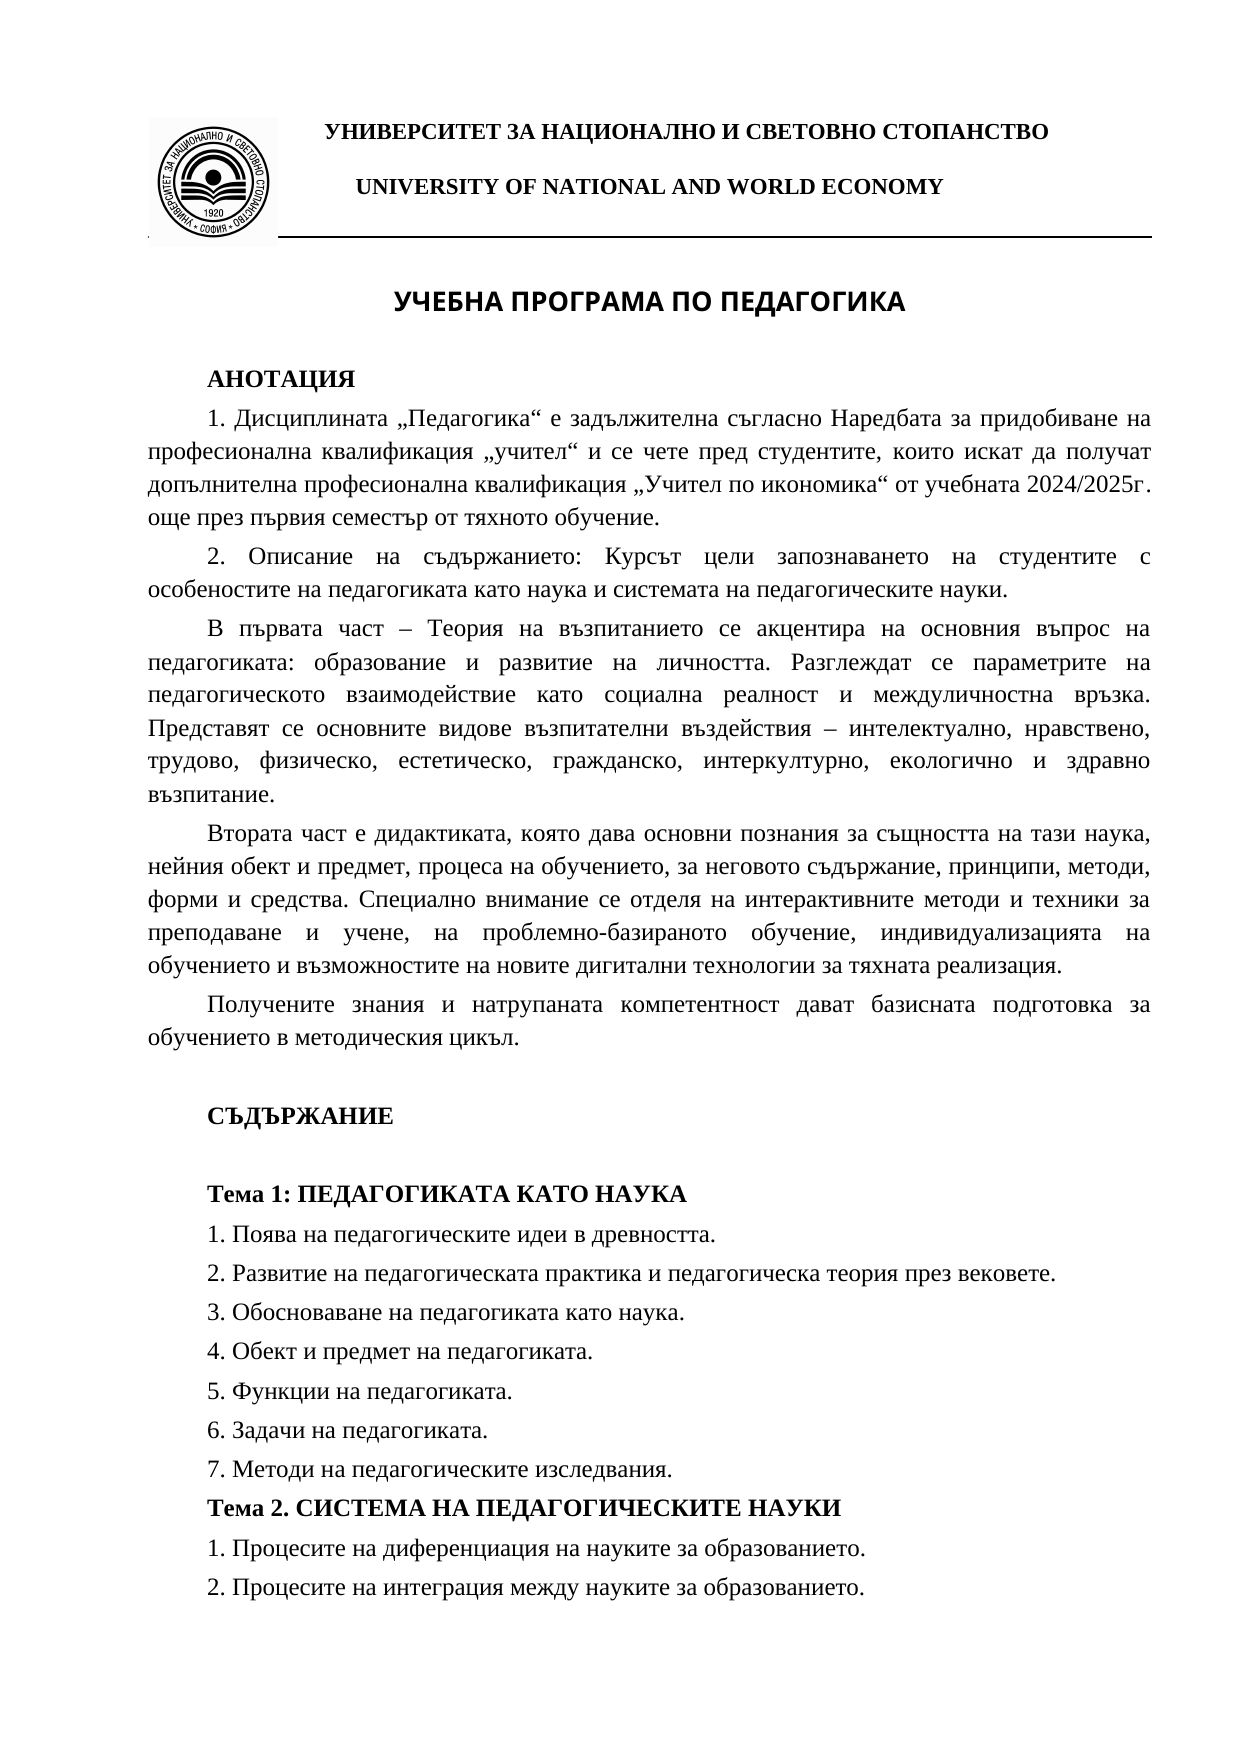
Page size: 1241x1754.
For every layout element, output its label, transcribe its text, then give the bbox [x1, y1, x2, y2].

text 5. Функции на педагогиката. [148, 1376, 1152, 1404]
text УЧЕБНА ПРОГРАМА ПО ПЕДАГОГИКА [148, 279, 1152, 319]
text УНИВЕРСИТЕТ ЗА НАЦИОНАЛНО И СВЕТОВНО СТОПАНСТВО [279, 118, 1152, 144]
text 6. Задачи на педагогиката. [148, 1415, 1152, 1444]
text АНОТАЦИЯ [207, 364, 1152, 392]
picture [148, 117, 279, 247]
text Получените знания и натрупаната компетентност дават базисната подготовка за обучението в методическия цикъл. [148, 989, 1152, 1051]
text СЪДЪРЖАНИЕ [148, 1101, 1152, 1129]
text 1. Процесите на диференциация на науките за образованието. [148, 1533, 1152, 1562]
text 1. Дисциплината „Педагогика“ е задължителна съгласно Наредбата за придобиване на професионална квалификация „учител“ и се чете пред студентите, които искат да получат допълнителна професионална квалификация „Учител по икономика“ от учебната 2024/2025г. още през първия семестър от тяхното обучение. [148, 403, 1152, 531]
text 1. Поява на педагогическите идеи в древността. [148, 1219, 1152, 1247]
text 2. Развитие на педагогическата практика и педагогическа теория през вековете. [148, 1258, 1152, 1287]
text Втората част е дидактиката, която дава основни познания за същността на тази наука, нейния обект и предмет, процеса на обучението, за неговото съдържание, принципи, методи, форми и средства. Специално внимание се отделя на интерактивните методи и техники за преподаване и учене, на проблемно-базираното обучение, индивидуализацията на обучението и възможностите на новите дигитални технологии за тяхната реализация. [148, 818, 1152, 979]
text 4. Обект и предмет на педагогиката. [148, 1336, 1152, 1365]
text Тема 2. СИСТЕМА НА ПЕДАГОГИЧЕСКИТЕ НАУКИ [148, 1493, 1152, 1522]
text 2. Описание на съдържанието: Курсът цели запознаването на студентите с особеностите на педагогиката като наука и системата на педагогическите науки. [148, 541, 1152, 603]
text 7. Методи на педагогическите изследвания. [148, 1454, 1152, 1483]
text В първата част – Теория на възпитанието се акцентира на основния въпрос на педагогиката: образование и развитие на личността. Разглеждат се параметрите на педагогическото взаимодействие като социална реалност и междуличностна връзка. Представят се основните видове възпитателни въздействия – интелектуално, нравствено, трудово, физическо, естетическо, гражданско, интеркултурно, екологично и здравно възпитание. [148, 613, 1152, 807]
text Тема 1: ПЕДАГОГИКАТА КАТО НАУКА [148, 1179, 1152, 1208]
text 3. Обосноваване на педагогиката като наука. [148, 1297, 1152, 1326]
text 2. Процесите на интеграция между науките за образованието. [148, 1572, 1152, 1601]
text UNIVERSITY OF NATIONAL AND WORLD ECONOMY [279, 173, 1152, 199]
